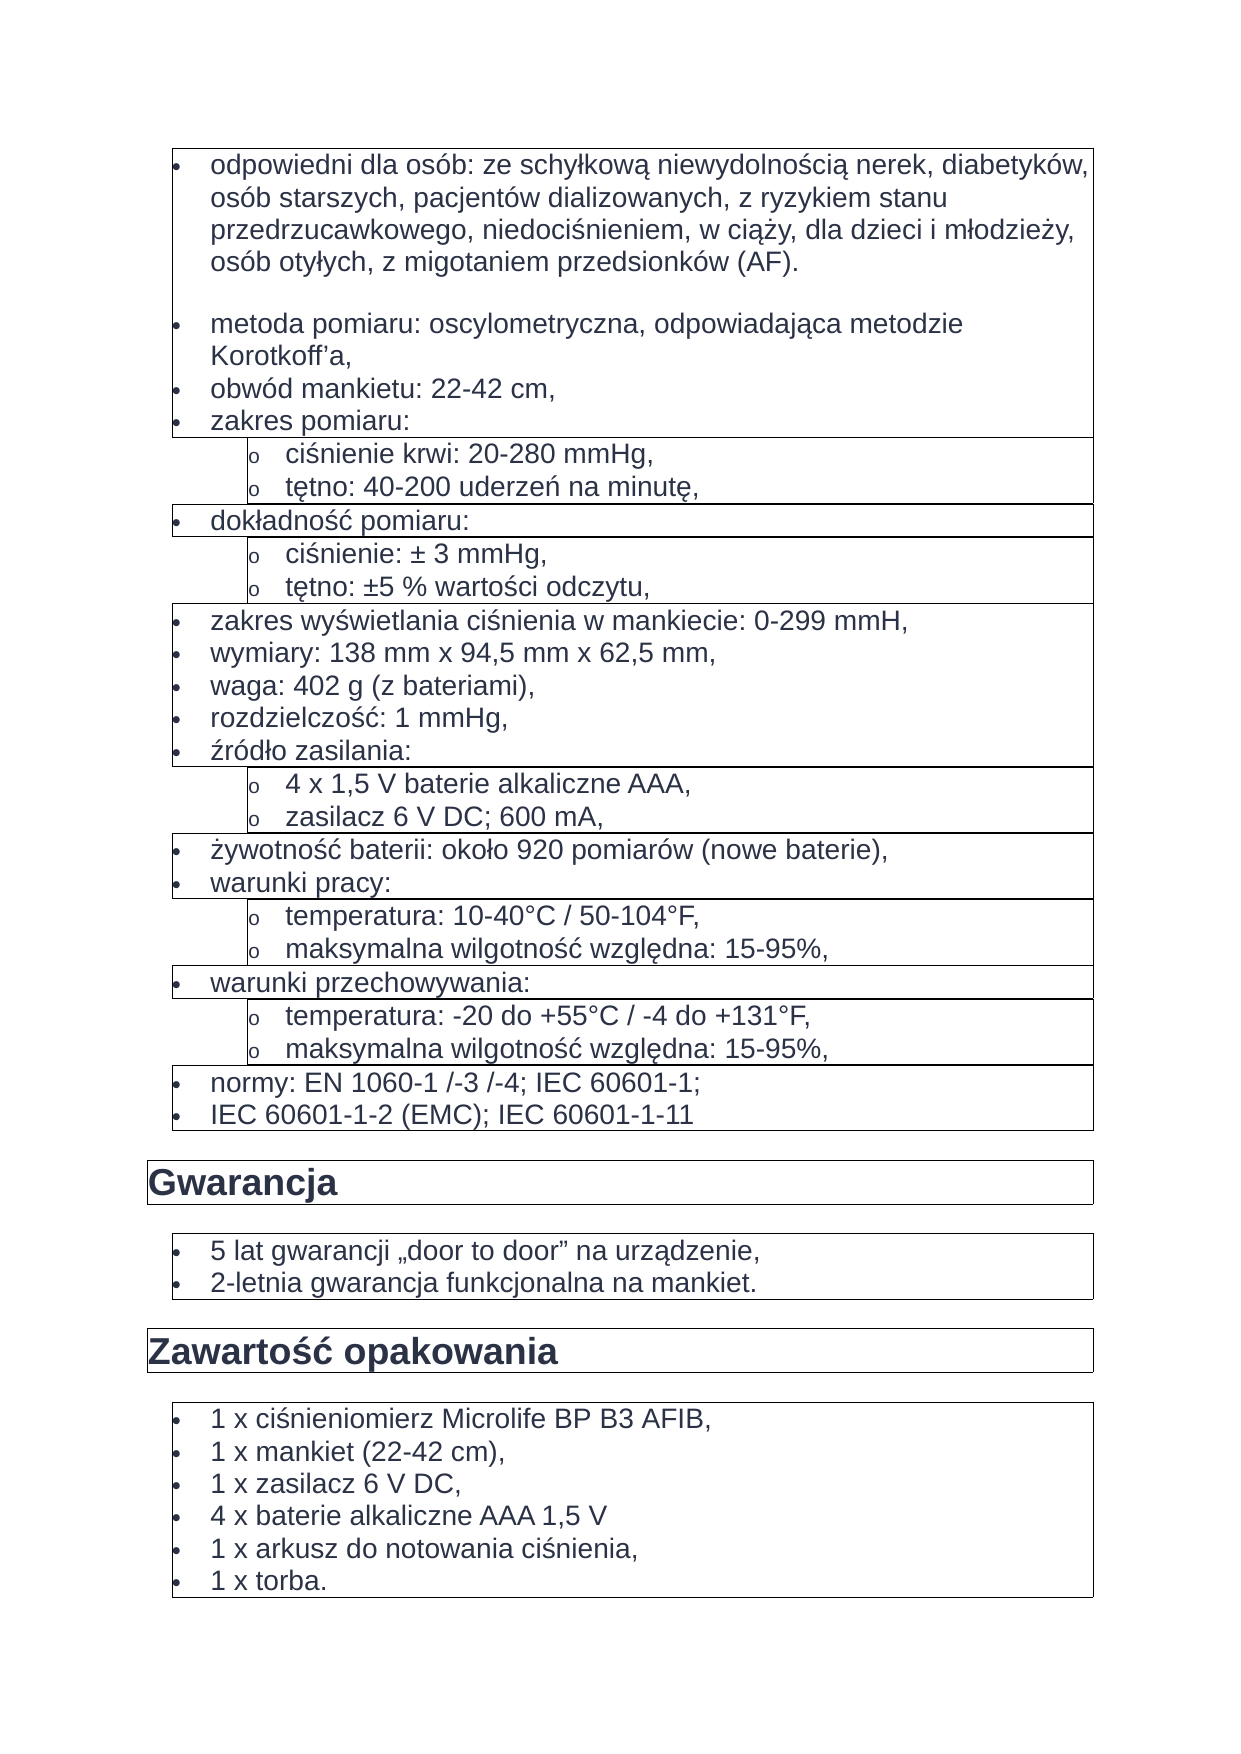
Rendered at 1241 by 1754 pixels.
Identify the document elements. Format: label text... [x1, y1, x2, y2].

list żywotność baterii: około 920 pomiarów (nowe baterie), [173, 834, 1093, 865]
list obwód mankietu: 22-42 cm, [173, 371, 1093, 403]
list warunki pracy: [173, 865, 1093, 898]
list tętno: ±5 % wartości odczytu, [248, 569, 1093, 603]
list 1 x ciśnieniomierz Microlife BP B3 AFIB, [173, 1403, 1093, 1434]
list IEC 60601-1-2 (EMC); IEC 60601-1-11 [173, 1097, 1093, 1130]
list zakres pomiaru: [173, 403, 1093, 437]
text Zawartość opakowania [148, 1329, 1093, 1372]
list wymiary: 138 mm x 94,5 mm x 62,5 mm, [173, 636, 1093, 668]
list 1 x arkusz do notowania ciśnienia, [173, 1531, 1093, 1564]
list dokładność pomiaru: [173, 505, 1093, 536]
text Gwarancja [148, 1161, 1093, 1204]
list metoda pomiaru: oscylometryczna, odpowiadająca metodzie Korotkoff’a, [173, 306, 1093, 371]
list zakres wyświetlania ciśnienia w mankiecie: 0-299 mmH, [173, 604, 1093, 636]
list 1 x torba. [173, 1564, 1093, 1597]
list ciśnienie krwi: 20-280 mmHg, [248, 438, 1093, 470]
list 4 x 1,5 V baterie alkaliczne AAA, [248, 768, 1093, 799]
list waga: 402 g (z bateriami), [173, 668, 1093, 701]
list rozdzielczość: 1 mmHg, [173, 701, 1093, 733]
list tętno: 40-200 uderzeń na minutę, [248, 470, 1093, 503]
list maksymalna wilgotność względna: 15-95%, [248, 931, 1093, 965]
list 1 x zasilacz 6 V DC, [173, 1466, 1093, 1499]
list maksymalna wilgotność względna: 15-95%, [248, 1031, 1093, 1064]
list źródło zasilania: [173, 733, 1093, 766]
list normy: EN 1060-1 /-3 /-4; IEC 60601-1; [173, 1066, 1093, 1097]
list 2-letnia gwarancja funkcjonalna na mankiet. [173, 1266, 1093, 1299]
list 4 x baterie alkaliczne AAA 1,5 V [173, 1499, 1093, 1531]
list temperatura: 10-40°C / 50-104°F, [248, 900, 1093, 931]
list 5 lat gwarancji „door to door” na urządzenie, [173, 1234, 1093, 1266]
list ciśnienie: ± 3 mmHg, [248, 538, 1093, 569]
list zasilacz 6 V DC; 600 mA, [248, 799, 1093, 832]
list temperatura: -20 do +55°C / -4 do +131°F, [248, 1000, 1093, 1031]
list warunki przechowywania: [173, 966, 1093, 998]
list odpowiedni dla osób: ze schyłkową niewydolnością nerek, diabetyków, osób starszych, pacjentów dializowanych, z ryzykiem stanu przedrzucawkowego, niedociśnieniem, w ciąży, dla dzieci i młodzieży, osób otyłych, z migotaniem przedsionków (AF). [173, 149, 1093, 278]
list 1 x mankiet (22-42 cm), [173, 1434, 1093, 1466]
